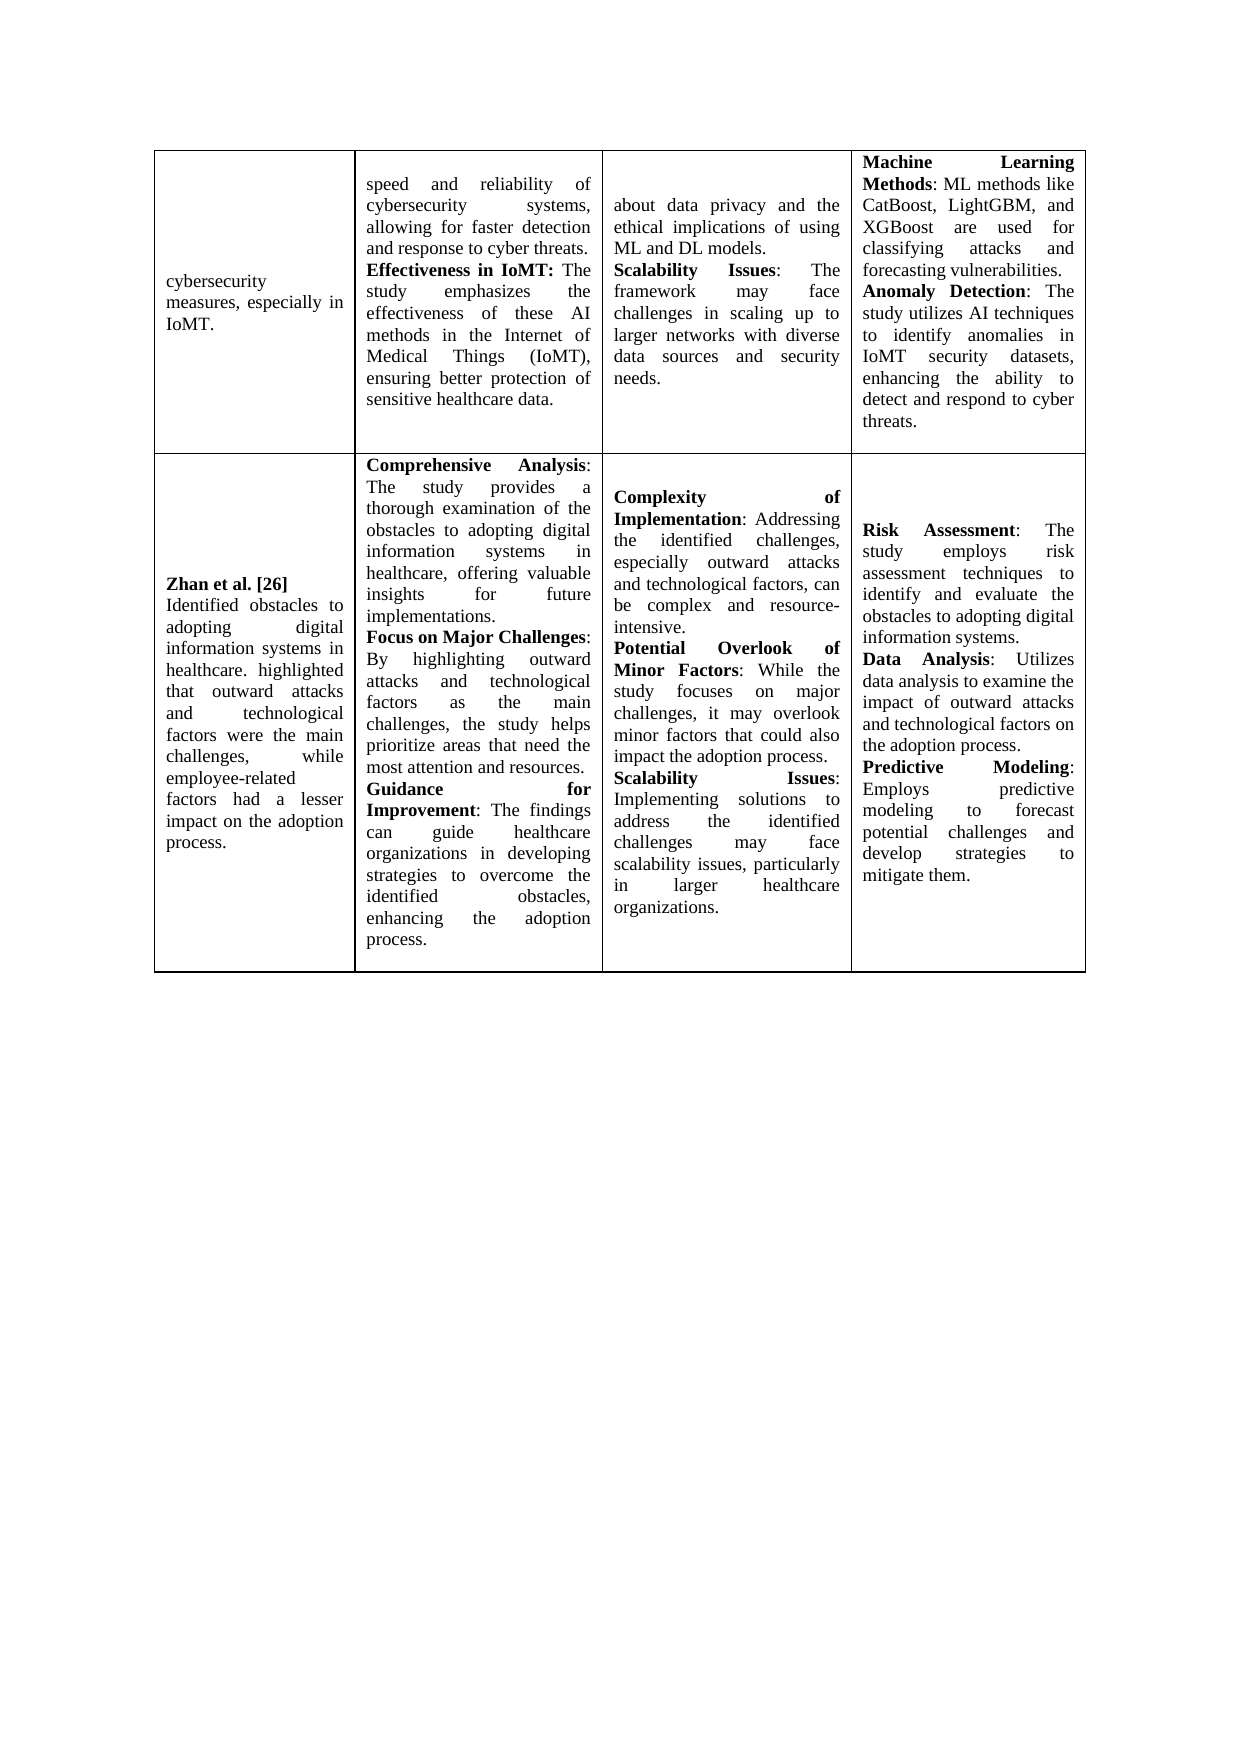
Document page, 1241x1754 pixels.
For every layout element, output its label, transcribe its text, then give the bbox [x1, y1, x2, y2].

table_cell Comprehensive Analysis: The study provides a thorough examination of the obstacles to adopting digital information systems in healthcare, offering valuable insights for future implementations. Focus on Major Challenges: By highlighting outward attacks and technological factors as the main challenges, the study helps prioritize areas that need the most attention and resources. Guidance for Improvement: The findings can guide healthcare organizations in developing strategies to overcome the identified obstacles, enhancing the adoption process. [356, 454, 602, 971]
table_cell Zhan et al. [26] Identified obstacles to adopting digital information systems in healthcare. highlighted that outward attacks and technological factors were the main challenges, while employee-related factors had a lesser impact on the adoption process. [155, 454, 354, 971]
table_cell Risk Assessment: The study employs risk assessment techniques to identify and evaluate the obstacles to adopting digital information systems. Data Analysis: Utilizes data analysis to examine the impact of outward attacks and technological factors on the adoption process. Predictive Modeling: Employs predictive modeling to forecast potential challenges and develop strategies to mitigate them. [852, 454, 1085, 971]
table_cell Complexity of Implementation: Addressing the identified challenges, especially outward attacks and technological factors, can be complex and resource-intensive. Potential Overlook of Minor Factors: While the study focuses on major challenges, it may overlook minor factors that could also impact the adoption process. Scalability Issues: Implementing solutions to address the identified challenges may face scalability issues, particularly in larger healthcare organizations. [603, 454, 851, 971]
